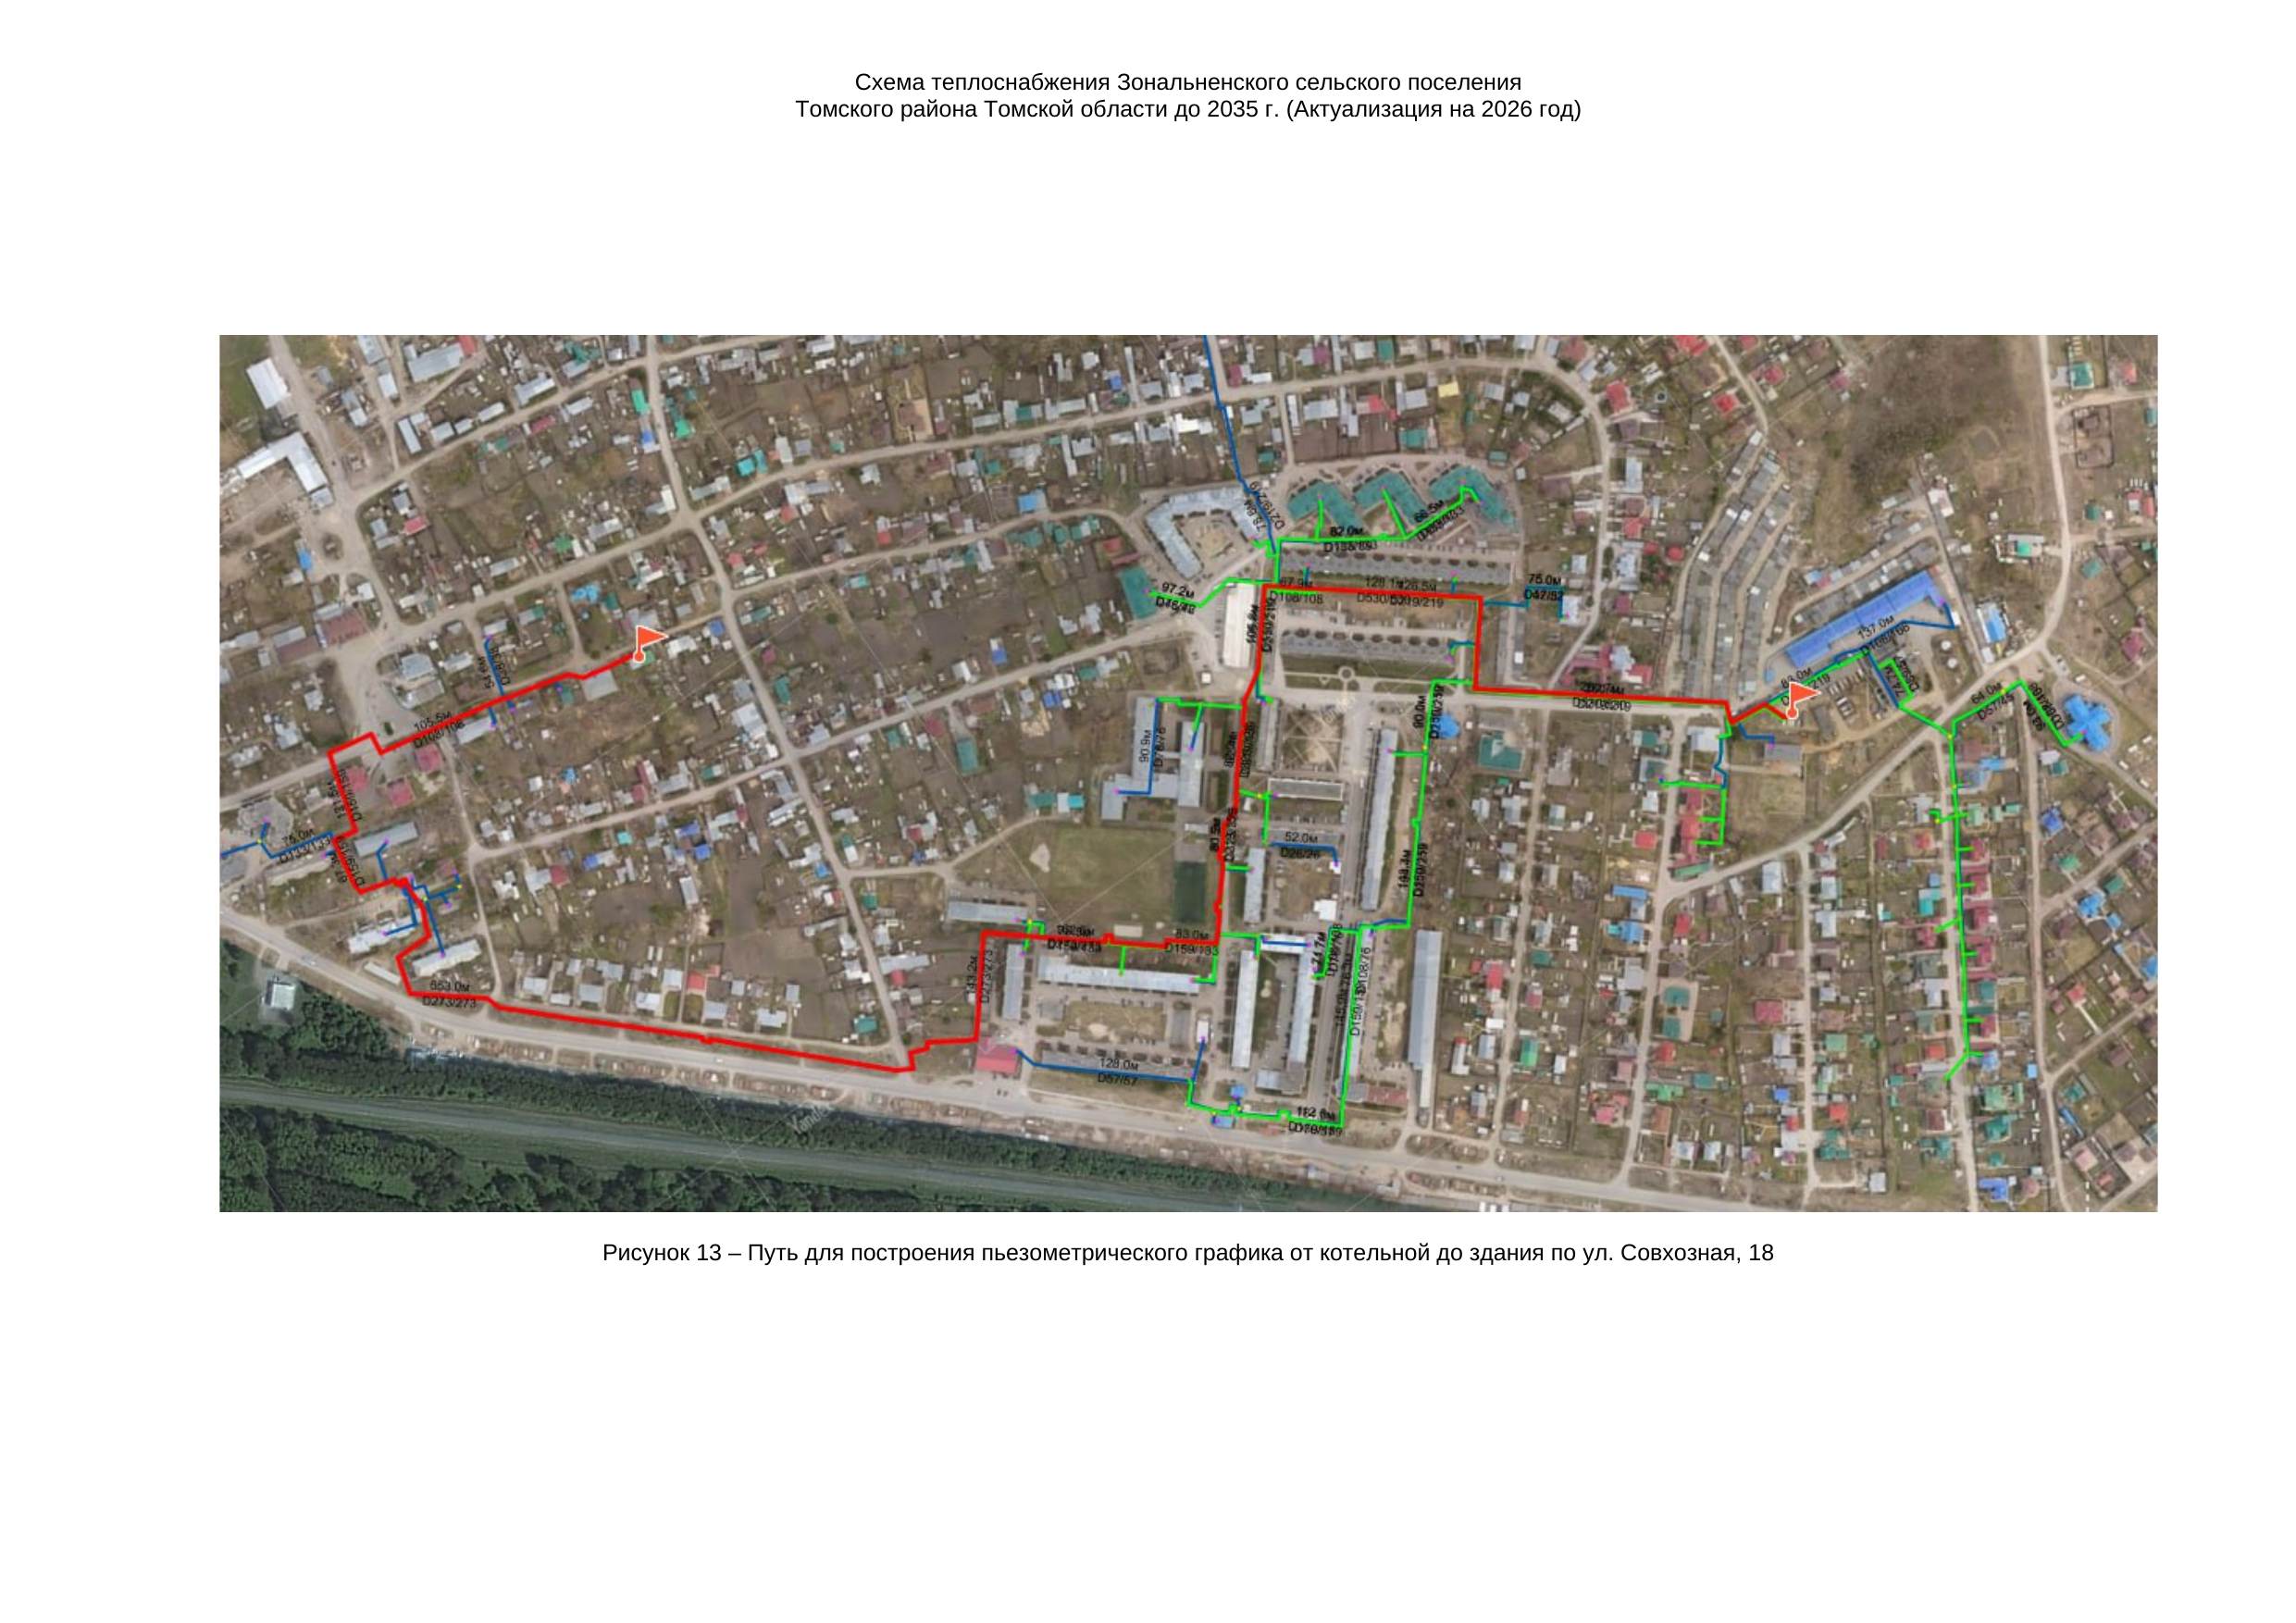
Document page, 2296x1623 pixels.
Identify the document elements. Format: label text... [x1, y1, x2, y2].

picture [219, 335, 2158, 1212]
text Рисунок 13 – Путь для построения пьезометрического графика от котельной до здания по ул. Совхозная, 18 [164, 1239, 2214, 1265]
